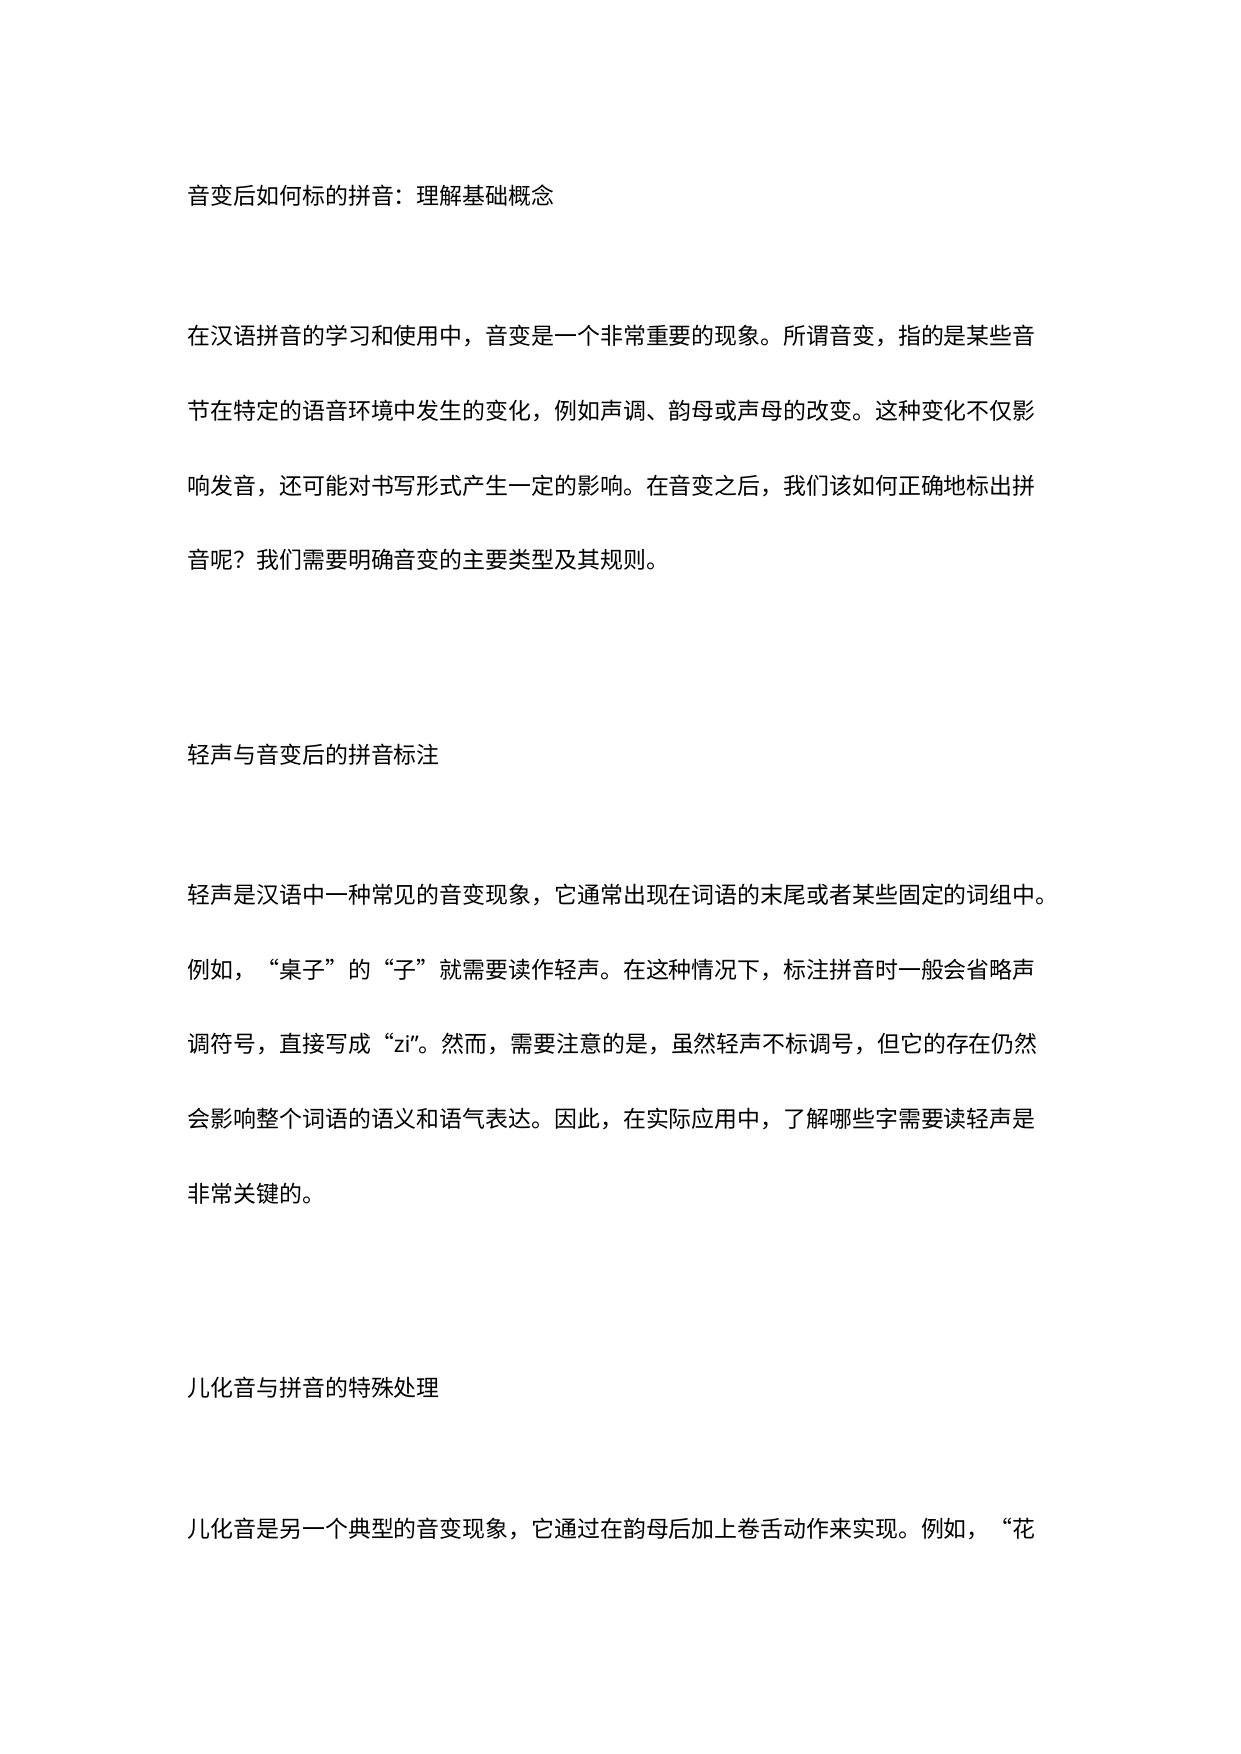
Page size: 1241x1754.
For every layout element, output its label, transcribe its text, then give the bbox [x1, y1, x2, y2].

text 音变后如何标的拼音：理解基础概念 [187, 162, 1053, 227]
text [187, 1494, 1053, 1559]
text 在汉语拼音的学习和使用中，音变是一个非常重要的现象。所谓音变，指的是某些音节在特定的语音环境中发生的变化，例如声调、韵母或声母的改变。这种变化不仅影响发音，还可能对书写形式产生一定的影响。在音变之后，我们该如何正确地标出拼音呢？我们需要明确音变的主要类型及其规则。 [187, 302, 1053, 591]
text 轻声是汉语中一种常见的音变现象，它通常出现在词语的末尾或者某些固定的词组中。例如，“桌子”的“子”就需要读作轻声。在这种情况下，标注拼音时一般会省略声调符号，直接写成“zi”。然而，需要注意的是，虽然轻声不标调号，但它的存在仍然会影响整个词语的语义和语气表达。因此，在实际应用中，了解哪些字需要读轻声是非常关键的。 [187, 861, 1053, 1225]
text 儿化音与拼音的特殊处理 [187, 1354, 1053, 1419]
text 轻声与音变后的拼音标注 [187, 721, 1053, 786]
